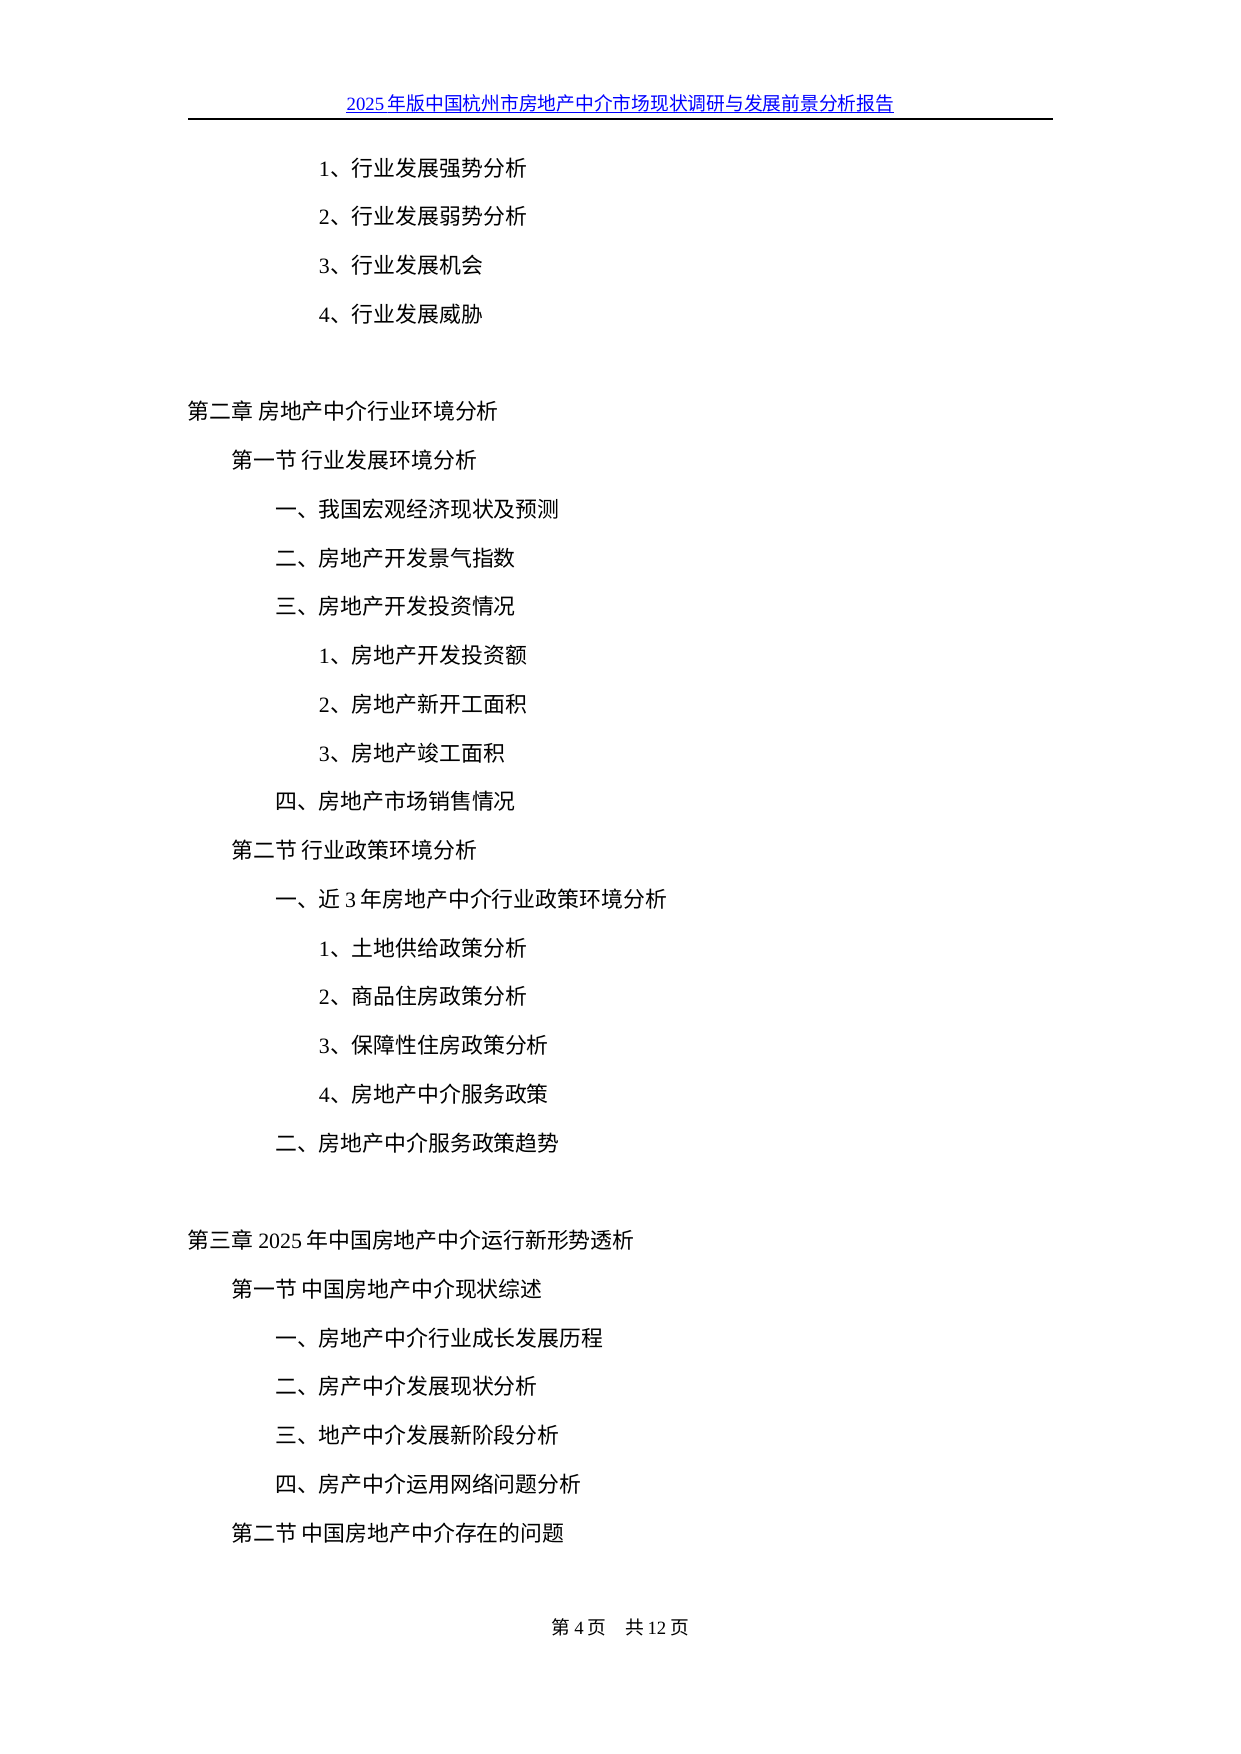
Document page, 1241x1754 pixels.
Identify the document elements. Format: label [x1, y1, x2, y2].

text [187, 150, 1053, 1548]
